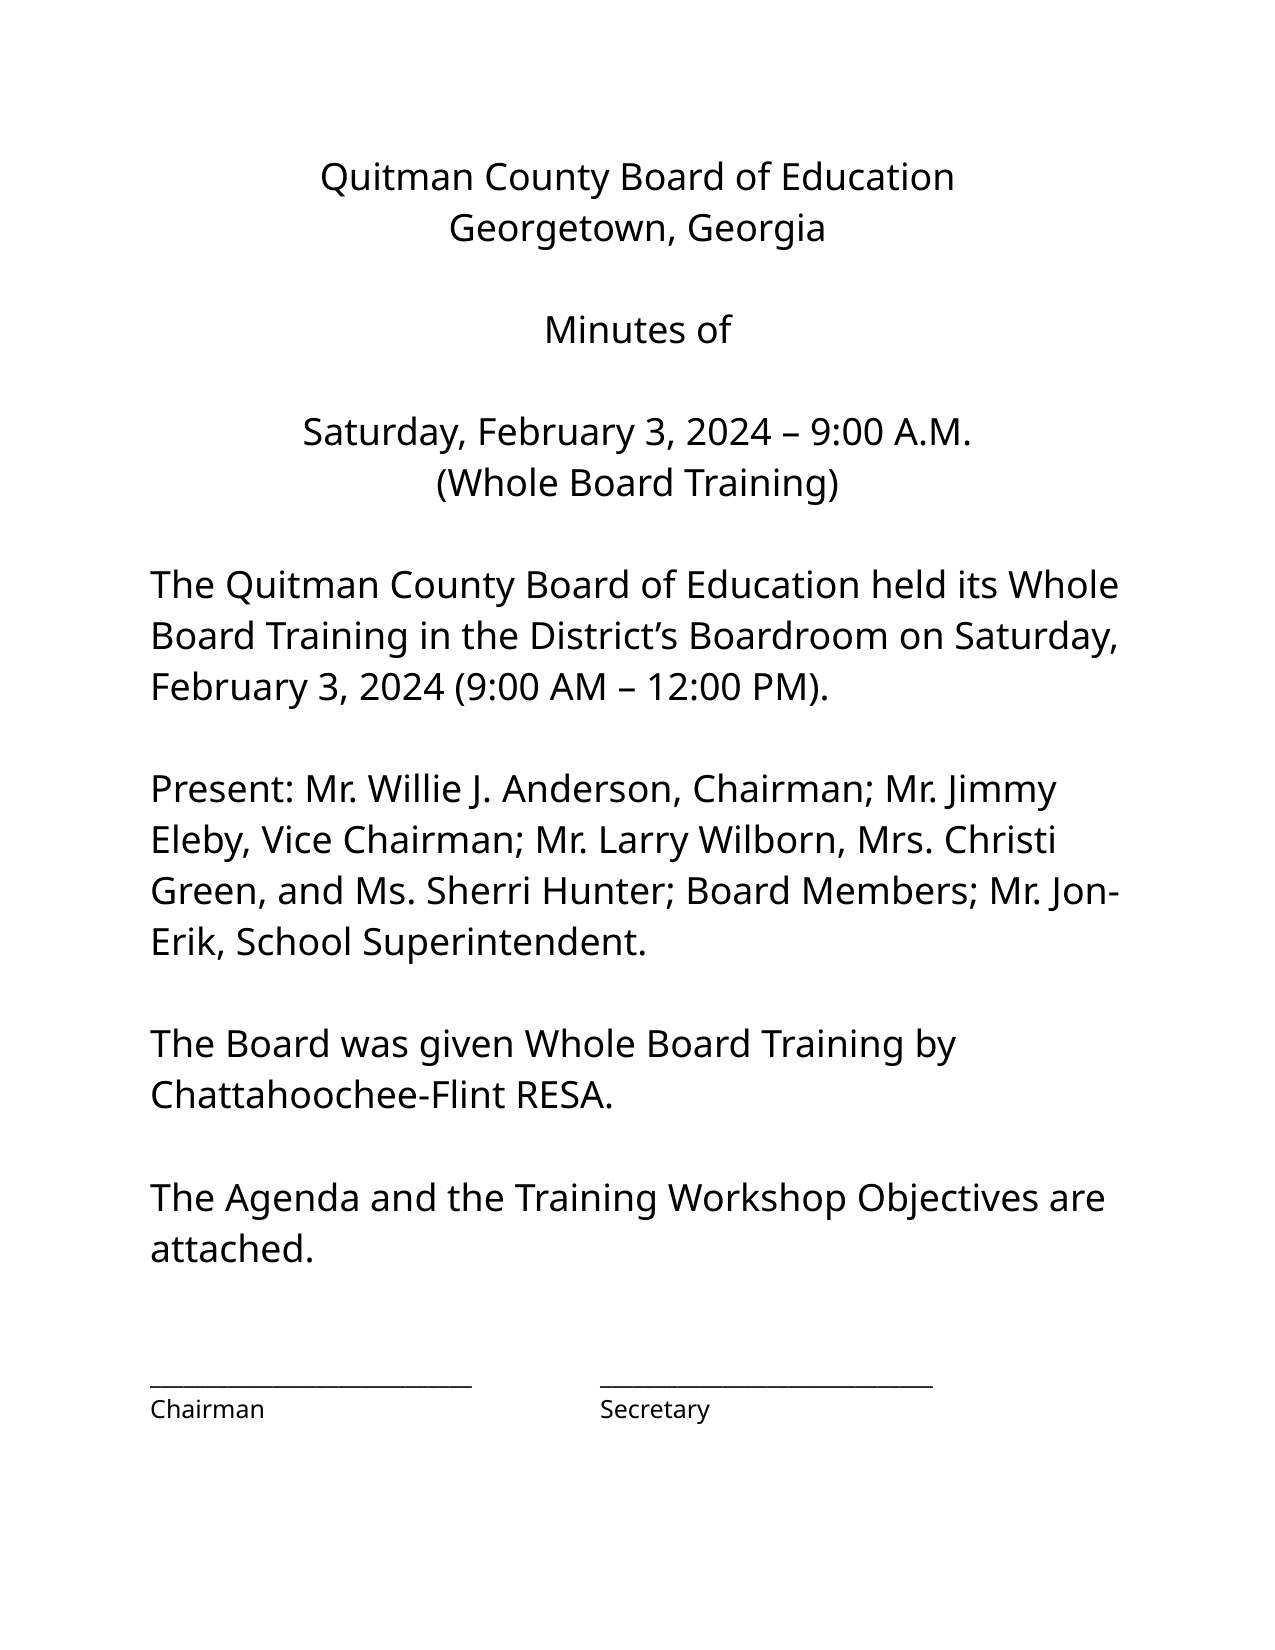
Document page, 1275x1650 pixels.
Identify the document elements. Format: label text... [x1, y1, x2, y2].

text The Quitman County Board of Education held its Whole Board Training in the District’s Boardroom on Saturday, February 3, 2024 (9:00 AM – 12:00 PM). [150, 558, 1125, 711]
text Saturday, February 3, 2024 – 9:00 A.M. [150, 405, 1125, 456]
text Present: Mr. Willie J. Anderson, Chairman; Mr. Jimmy Eleby, Vice Chairman; Mr. Larry Wilborn, Mrs. Christi Green, and Ms. Sherri Hunter; Board Members; Mr. Jon-Erik, School Superintendent. [150, 762, 1125, 967]
text _____________________________ ______________________________ [150, 1358, 1125, 1392]
text (Whole Board Training) [150, 456, 1125, 507]
text Minutes of [150, 303, 1125, 354]
text Chairman Secretary [150, 1392, 1125, 1426]
text The Board was given Whole Board Training by Chattahoochee-Flint RESA. [150, 1018, 1125, 1120]
text The Agenda and the Training Workshop Objectives are attached. [150, 1171, 1125, 1273]
text Georgetown, Georgia [150, 201, 1125, 252]
text Quitman County Board of Education [150, 150, 1125, 201]
